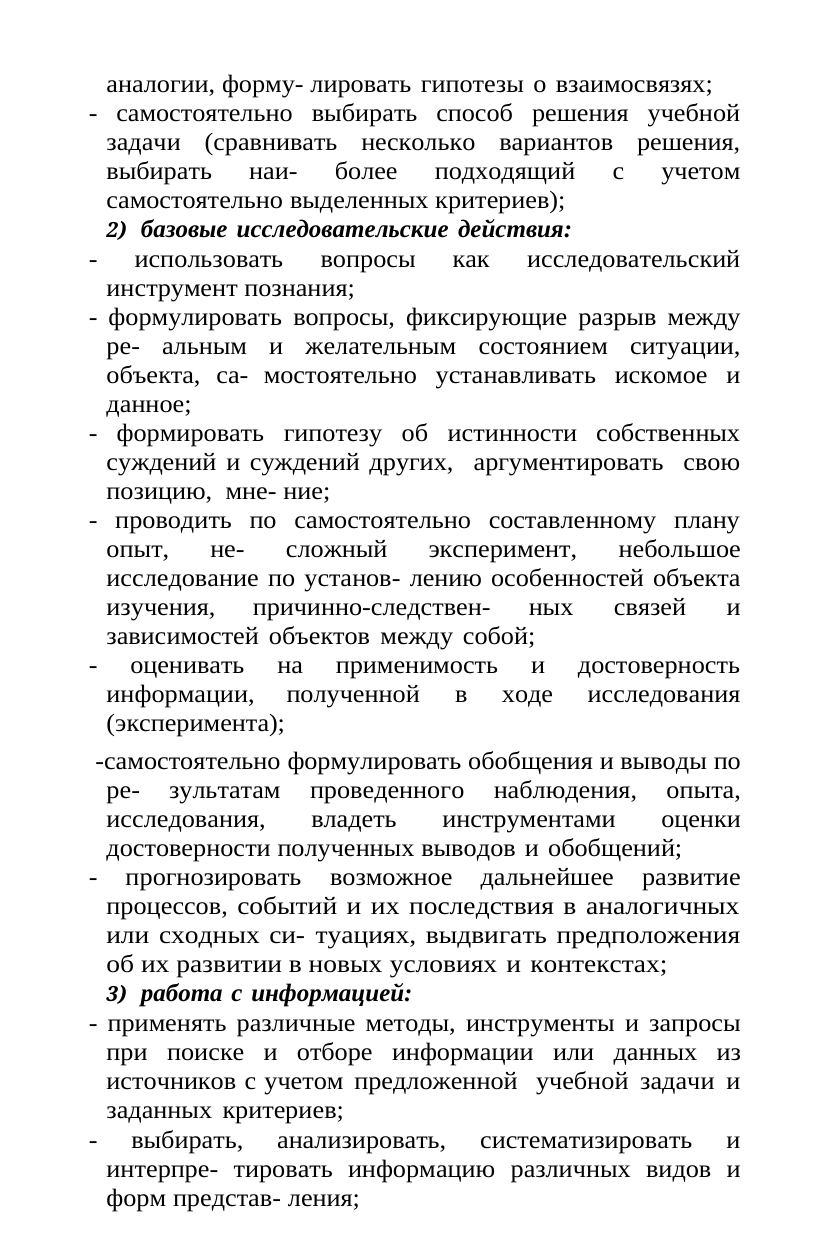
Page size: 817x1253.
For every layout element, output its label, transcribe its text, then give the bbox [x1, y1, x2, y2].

text - применять различные методы, инструменты и запросы при поиске и отборе информации или данных из источников с учетом предложенной учебной задачи и заданных критериев; [88, 1008, 741, 1124]
subtitle базовые исследовательские действия: [106, 214, 773, 243]
text - формировать гипотезу об истинности собственных суждений и суждений других, аргументировать свою позицию, мне- ние; [88, 418, 740, 505]
text - оценивать на применимость и достоверность информации, полученной в ходе исследования (эксперимента); [88, 650, 740, 737]
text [88, 69, 741, 97]
subtitle работа с информацией: [106, 978, 773, 1008]
text - проводить по самостоятельно составленному плану опыт, не- сложный эксперимент, небольшое исследование по установ- лению особенностей объекта изучения, причинно-следствен- ных связей и зависимостей объектов между собой; [88, 505, 741, 650]
text - выбирать, анализировать, систематизировать и интерпре- тировать информацию различных видов и форм представ- ления; [88, 1125, 740, 1212]
text - самостоятельно выбирать способ решения учебной задачи (сравнивать несколько вариантов решения, выбирать наи- более подходящий с учетом самостоятельно выделенных критериев); [88, 98, 740, 213]
text -самостоятельно формулировать обобщения и выводы по ре- зультатам проведенного наблюдения, опыта, исследования, владеть инструментами оценки достоверности полученных выводов и обобщений; [88, 746, 741, 862]
text - формулировать вопросы, фиксирующие разрыв между ре- альным и желательным состоянием ситуации, объекта, са- мостоятельно устанавливать искомое и данное; [88, 302, 740, 418]
text - использовать вопросы как исследовательский инструмент познания; [88, 244, 740, 302]
text - прогнозировать возможное дальнейшее развитие процессов, событий и их последствия в аналогичных или сходных си- туациях, выдвигать предположения об их развитии в новых условиях и контекстах; [88, 862, 741, 977]
